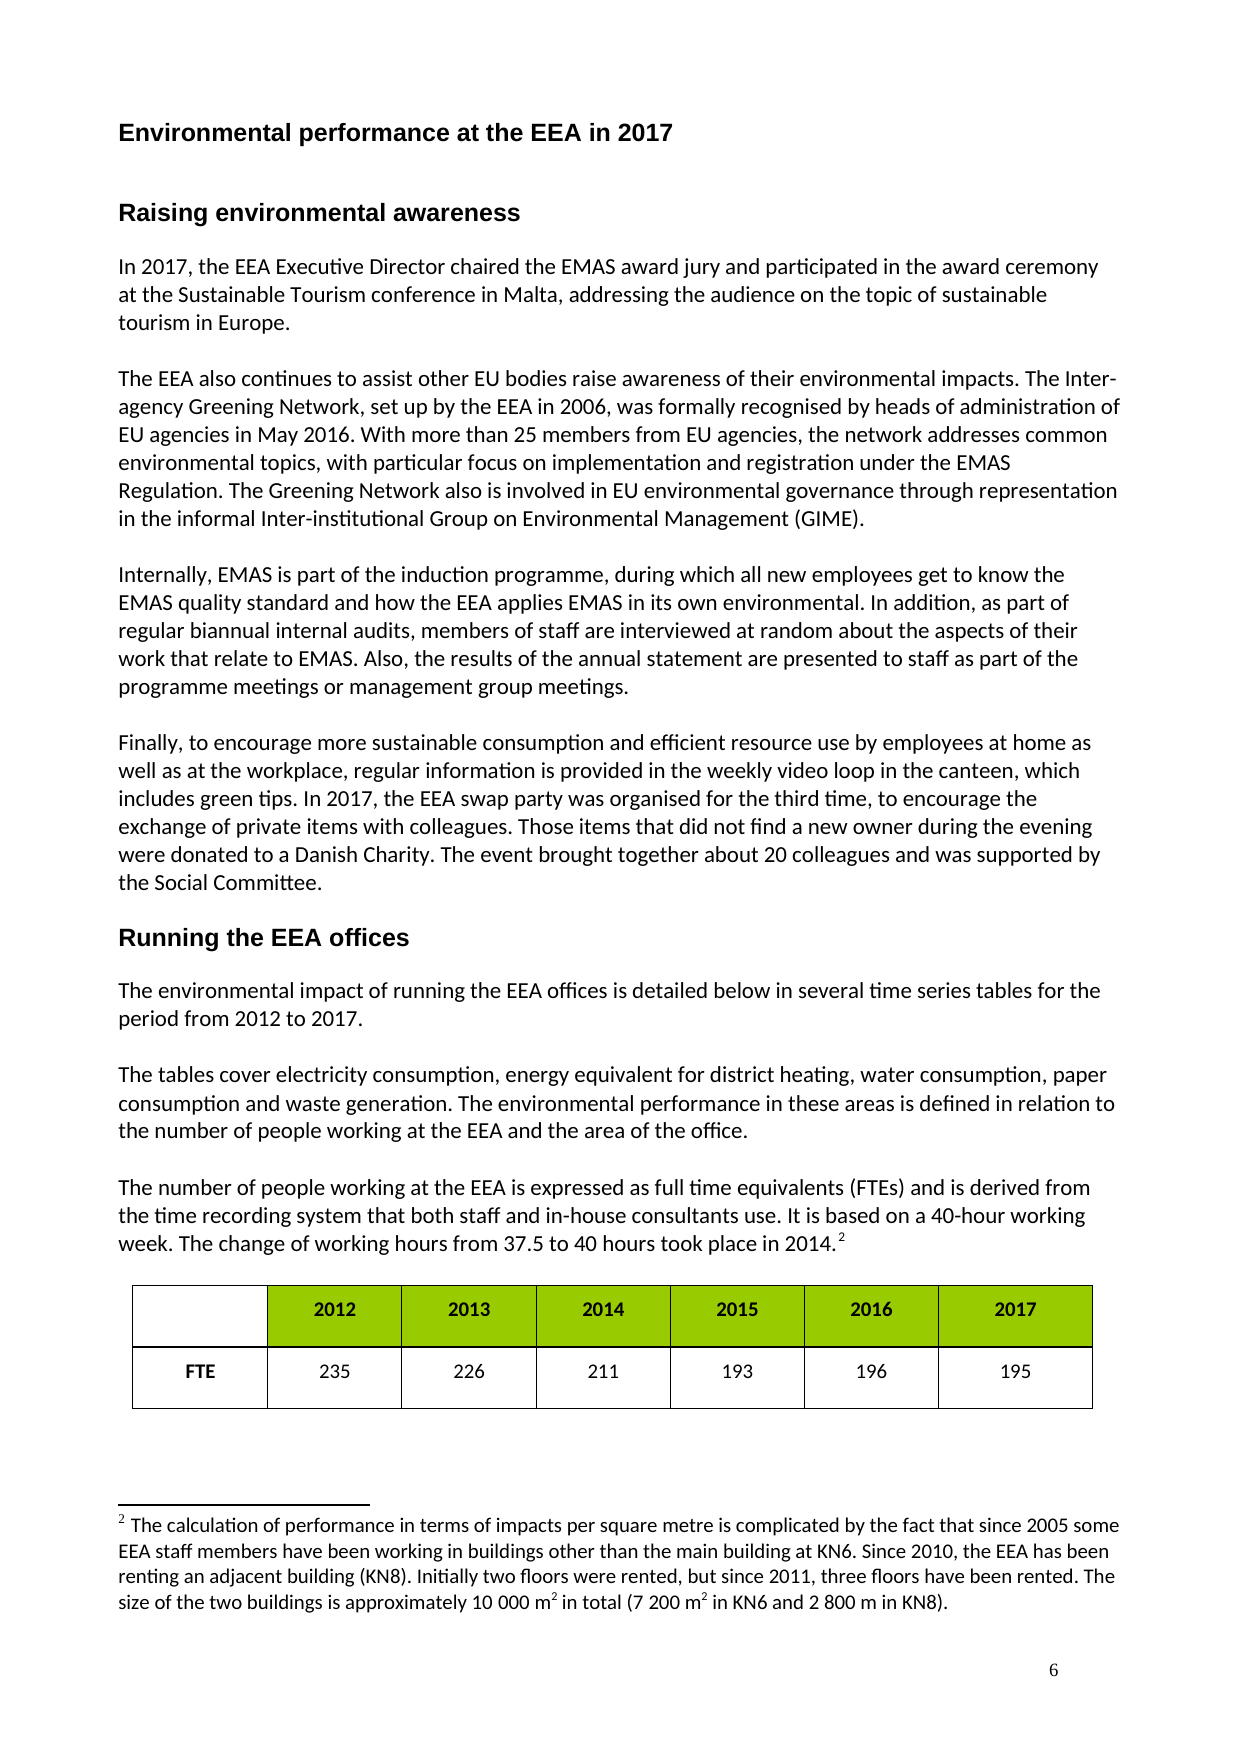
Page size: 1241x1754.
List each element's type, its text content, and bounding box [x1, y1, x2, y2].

table_header 2014 [537, 1286, 670, 1346]
table_header 2013 [402, 1286, 536, 1346]
subtitle Environmental performance at the EEA in 2017 [118, 118, 1122, 147]
table_header 2017 [939, 1286, 1092, 1346]
subtitle Running the EEA offices [118, 923, 1122, 952]
text Internally, EMAS is part of the induction programme, during which all new employees get to know the EMAS quality standard and how the EEA applies EMAS in its own environmental. In addition, as part of regular biannual internal audits, members of staff are interviewed at random about the aspects of their work that relate to EMAS. Also, the results of the annual statement are presented to staff as part of the programme meetings or management group meetings. [118, 560, 1122, 700]
table_cell 195 [939, 1348, 1092, 1408]
table_header 2012 [268, 1286, 401, 1346]
text The number of people working at the EEA is expressed as full time equivalents (FTEs) and is derived from the time recording system that both staff and in-house consultants use. It is based on a 40-hour working week. The change of working hours from 37.5 to 40 hours took place in 2014. [118, 1173, 1122, 1257]
table_cell FTE [133, 1348, 267, 1408]
table_cell 193 [671, 1348, 804, 1408]
table_cell 235 [268, 1348, 401, 1408]
table_cell 226 [402, 1348, 536, 1408]
table_header 2016 [805, 1286, 938, 1346]
table_header 2015 [671, 1286, 804, 1346]
table_cell 196 [805, 1348, 938, 1408]
text The EEA also continues to assist other EU bodies raise awareness of their environmental impacts. The Inter-agency Greening Network, set up by the EEA in 2006, was formally recognised by heads of administration of EU agencies in May 2016. With more than 25 members from EU agencies, the network addresses common environmental topics, with particular focus on implementation and registration under the EMAS Regulation. The Greening Network also is involved in EU environmental governance through representation in the informal Inter-institutional Group on Environmental Management (GIME). [118, 364, 1122, 532]
table_header [133, 1286, 267, 1346]
text The tables cover electricity consumption, energy equivalent for district heating, water consumption, paper consumption and waste generation. The environmental performance in these areas is defined in relation to the number of people working at the EEA and the area of the office. [118, 1061, 1122, 1145]
text Finally, to encourage more sustainable consumption and efficient resource use by employees at home as well as at the workplace, regular information is provided in the weekly video loop in the canteen, which includes green tips. In 2017, the EEA swap party was organised for the third time, to encourage the exchange of private items with colleagues. Those items that did not find a new owner during the evening were donated to a Danish Charity. The event brought together about 20 colleagues and was supported by the Social Committee. [118, 728, 1122, 896]
text In 2017, the EEA Executive Director chaired the EMAS award jury and participated in the award ceremony at the Sustainable Tourism conference in Malta, addressing the audience on the topic of sustainable tourism in Europe. [118, 252, 1122, 336]
text The environmental impact of running the EEA offices is detailed below in several time series tables for the period from 2012 to 2017. [118, 977, 1122, 1033]
subtitle Raising environmental awareness [118, 198, 1122, 227]
table_cell 211 [537, 1348, 670, 1408]
